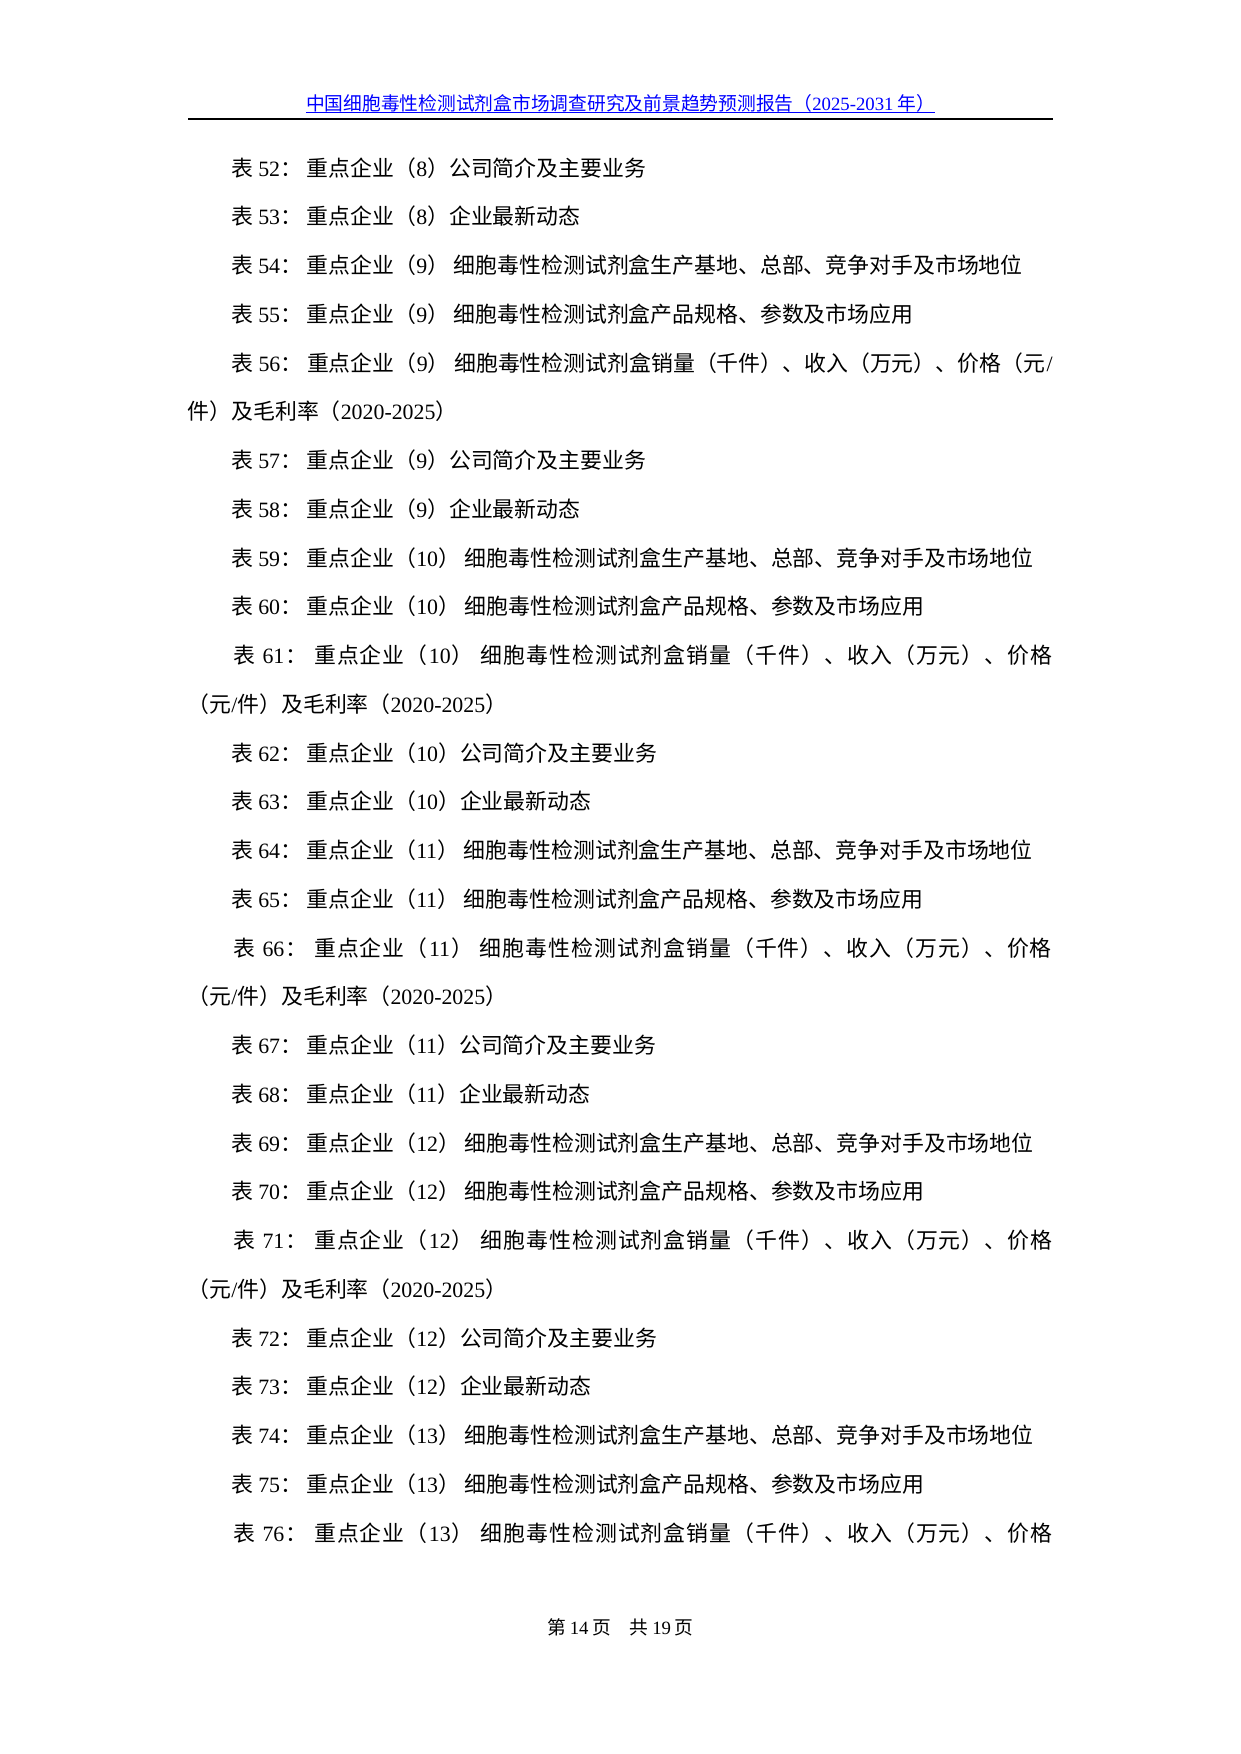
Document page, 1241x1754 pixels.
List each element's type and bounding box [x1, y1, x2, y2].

text [187, 150, 1053, 1548]
